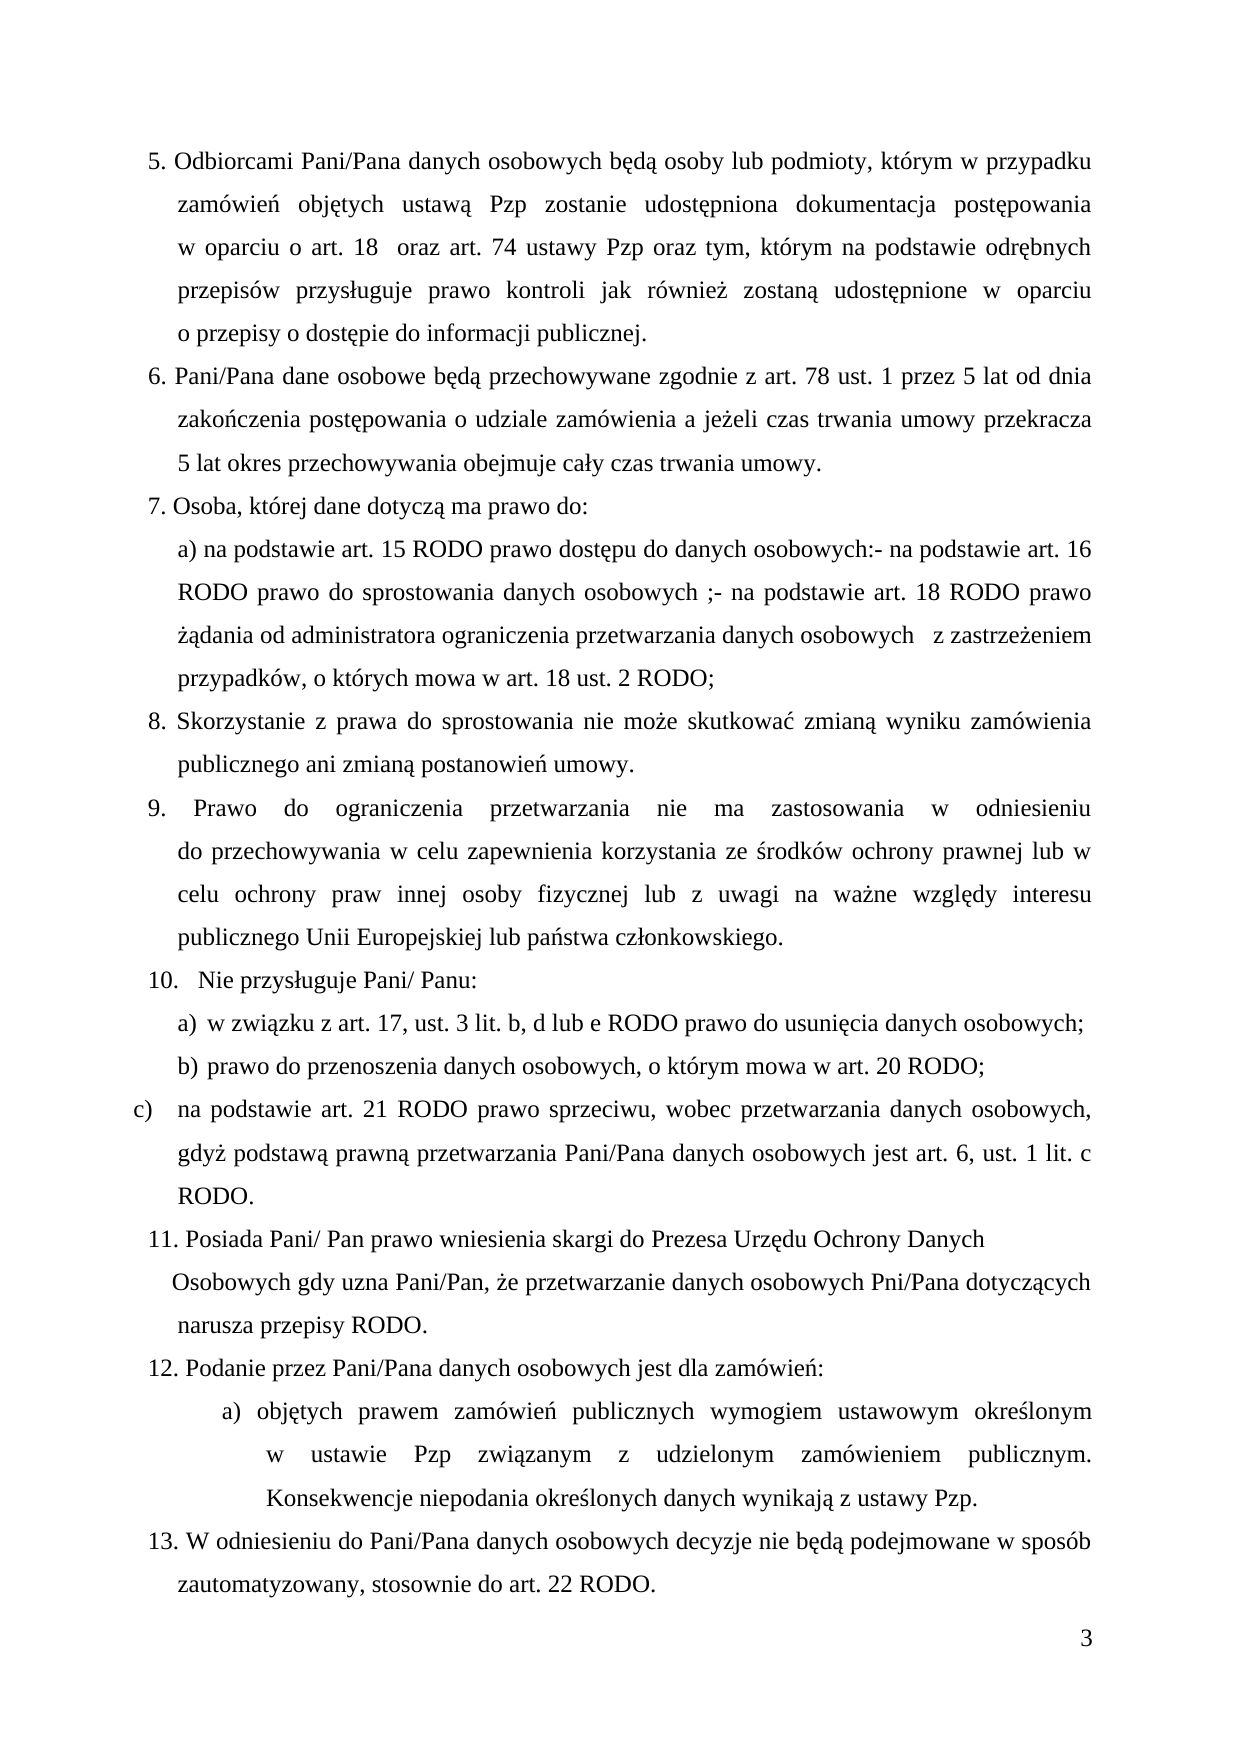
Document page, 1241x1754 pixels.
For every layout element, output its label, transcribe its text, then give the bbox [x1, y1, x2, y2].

text 8. Skorzystanie z prawa do sprostowania nie może skutkować zmianą wyniku zamówienia publicznego ani zmianą postanowień umowy. [148, 706, 1092, 778]
text 5. Odbiorcami Pani/Pana danych osobowych będą osoby lub podmioty, którym w przypadku zamówień objętych ustawą Pzp zostanie udostępniona dokumentacja postępowania w oparciu o art. 18 oraz art. 74 ustawy Pzp oraz tym, którym na podstawie odrębnych przepisów przysługuje prawo kontroli jak również zostaną udostępnione w oparciu o przepisy o dostępie do informacji publicznej. [148, 146, 1092, 347]
text Osobowych gdy uzna Pani/Pan, że przetwarzanie danych osobowych Pni/Pana dotyczących narusza przepisy RODO. [133, 1267, 1092, 1339]
text a) na podstawie art. 15 RODO prawo dostępu do danych osobowych:- na podstawie art. 16 RODO prawo do sprostowania danych osobowych ;- na podstawie art. 18 RODO prawo żądania od administratora ograniczenia przetwarzania danych osobowych z zastrzeżeniem przypadków, o których mowa w art. 18 ust. 2 RODO; [177, 534, 1092, 692]
text 6. Pani/Pana dane osobowe będą przechowywane zgodnie z art. 78 ust. 1 przez 5 lat od dnia zakończenia postępowania o udziale zamówienia a jeżeli czas trwania umowy przekracza 5 lat okres przechowywania obejmuje cały czas trwania umowy. [148, 361, 1092, 476]
text 7. Osoba, której dane dotyczą ma prawo do: [148, 491, 1092, 519]
list na podstawie art. 21 RODO prawo sprzeciwu, wobec przetwarzania danych osobowych, gdyż podstawą prawną przetwarzania Pani/Pana danych osobowych jest art. 6, ust. 1 lit. c RODO. [133, 1094, 1092, 1209]
text 10. Nie przysługuje Pani/ Panu: [148, 965, 1092, 994]
text 12. Podanie przez Pani/Pana danych osobowych jest dla zamówień: [148, 1353, 1092, 1382]
text a) objętych prawem zamówień publicznych wymogiem ustawowym określonym w ustawie Pzp związanym z udzielonym zamówieniem publicznym. Konsekwencje niepodania określonych danych wynikają z ustawy Pzp. [222, 1396, 1092, 1511]
text 11. Posiada Pani/ Pan prawo wniesienia skargi do Prezesa Urzędu Ochrony Danych [148, 1224, 1092, 1253]
text 13. W odniesieniu do Pani/Pana danych osobowych decyzje nie będą podejmowane w sposób zautomatyzowany, stosownie do art. 22 RODO. [148, 1526, 1092, 1598]
list prawo do przenoszenia danych osobowych, o którym mowa w art. 20 RODO; [177, 1051, 1092, 1080]
text 9. Prawo do ograniczenia przetwarzania nie ma zastosowania w odniesieniu do przechowywania w celu zapewnienia korzystania ze środków ochrony prawnej lub w celu ochrony praw innej osoby fizycznej lub z uwagi na ważne względy interesu publicznego Unii Europejskiej lub państwa członkowskiego. [148, 793, 1092, 951]
list w związku z art. 17, ust. 3 lit. b, d lub e RODO prawo do usunięcia danych osobowych; [177, 1008, 1092, 1037]
